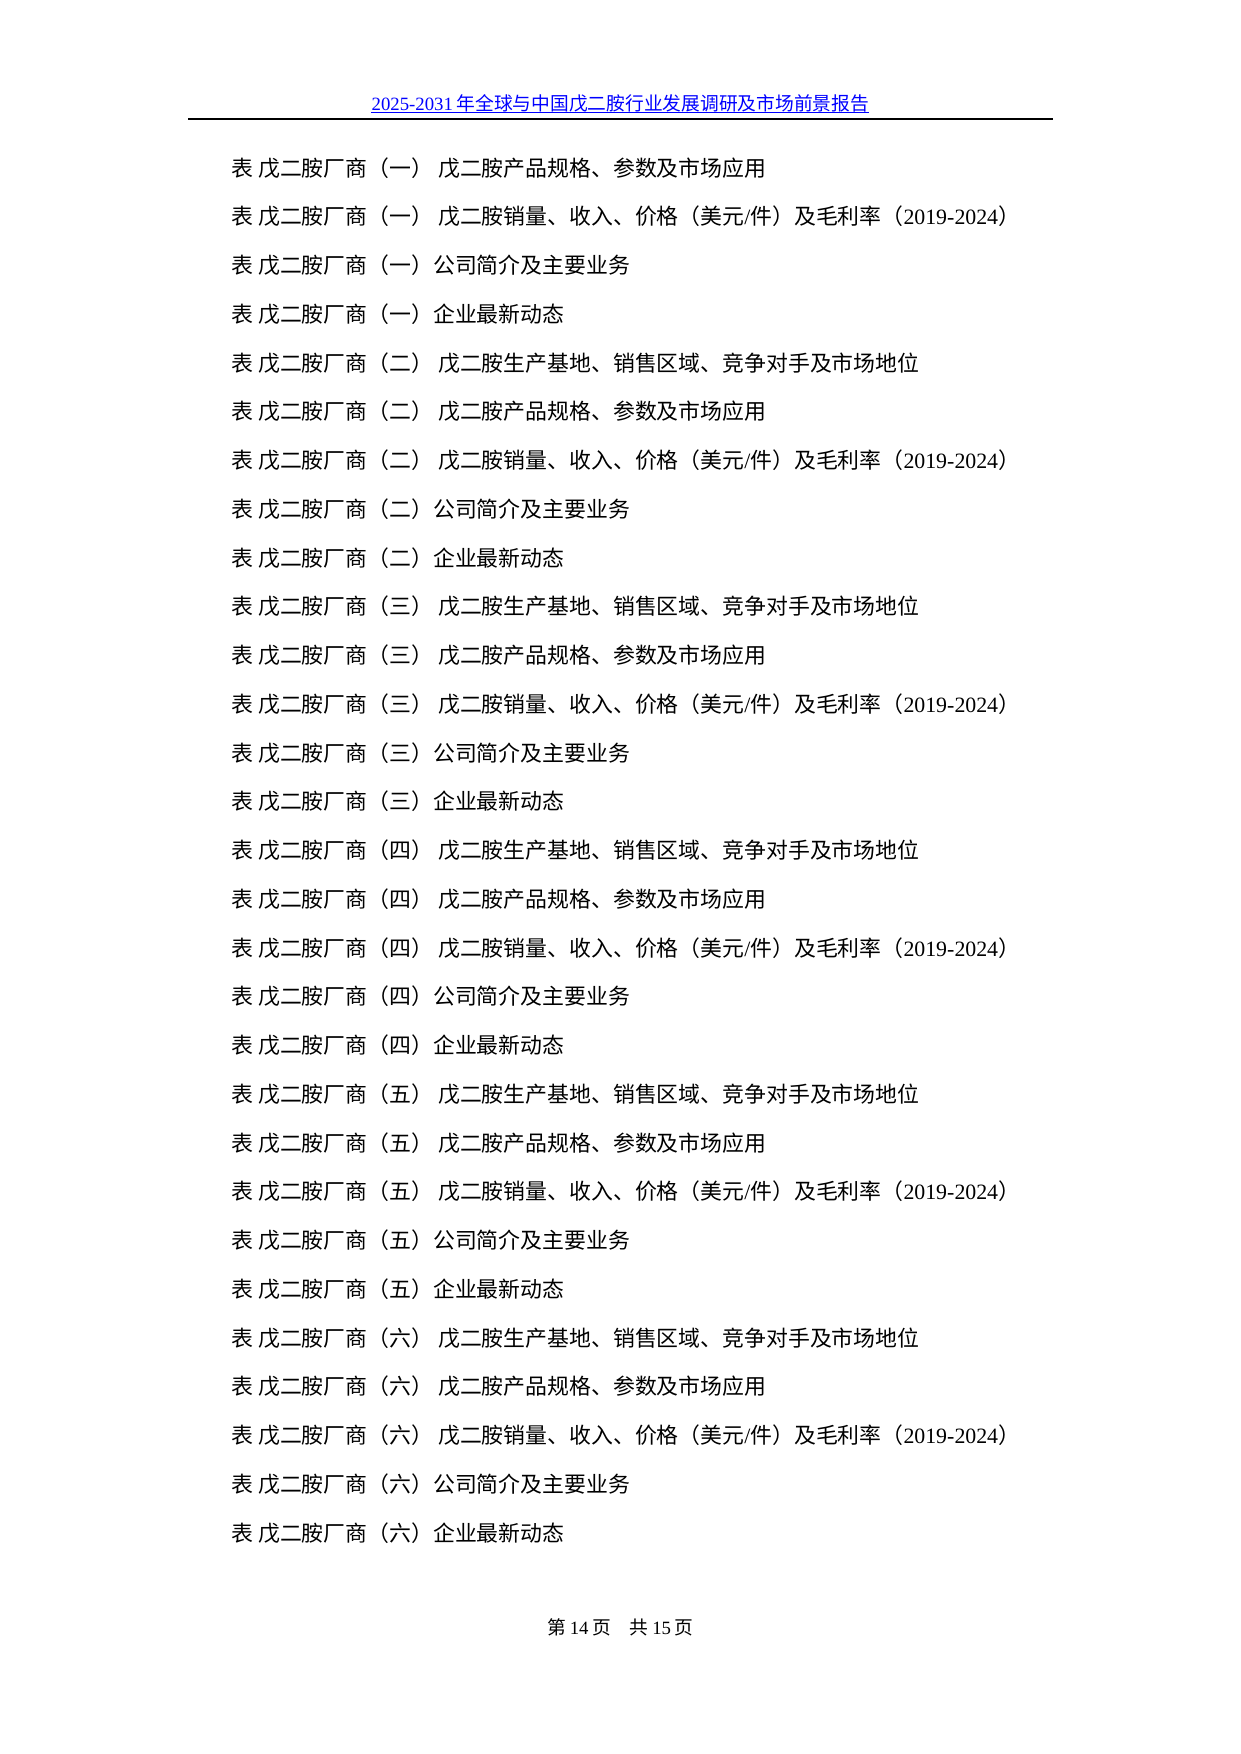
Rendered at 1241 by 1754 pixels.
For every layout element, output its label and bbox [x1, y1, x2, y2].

text [187, 150, 1053, 1548]
